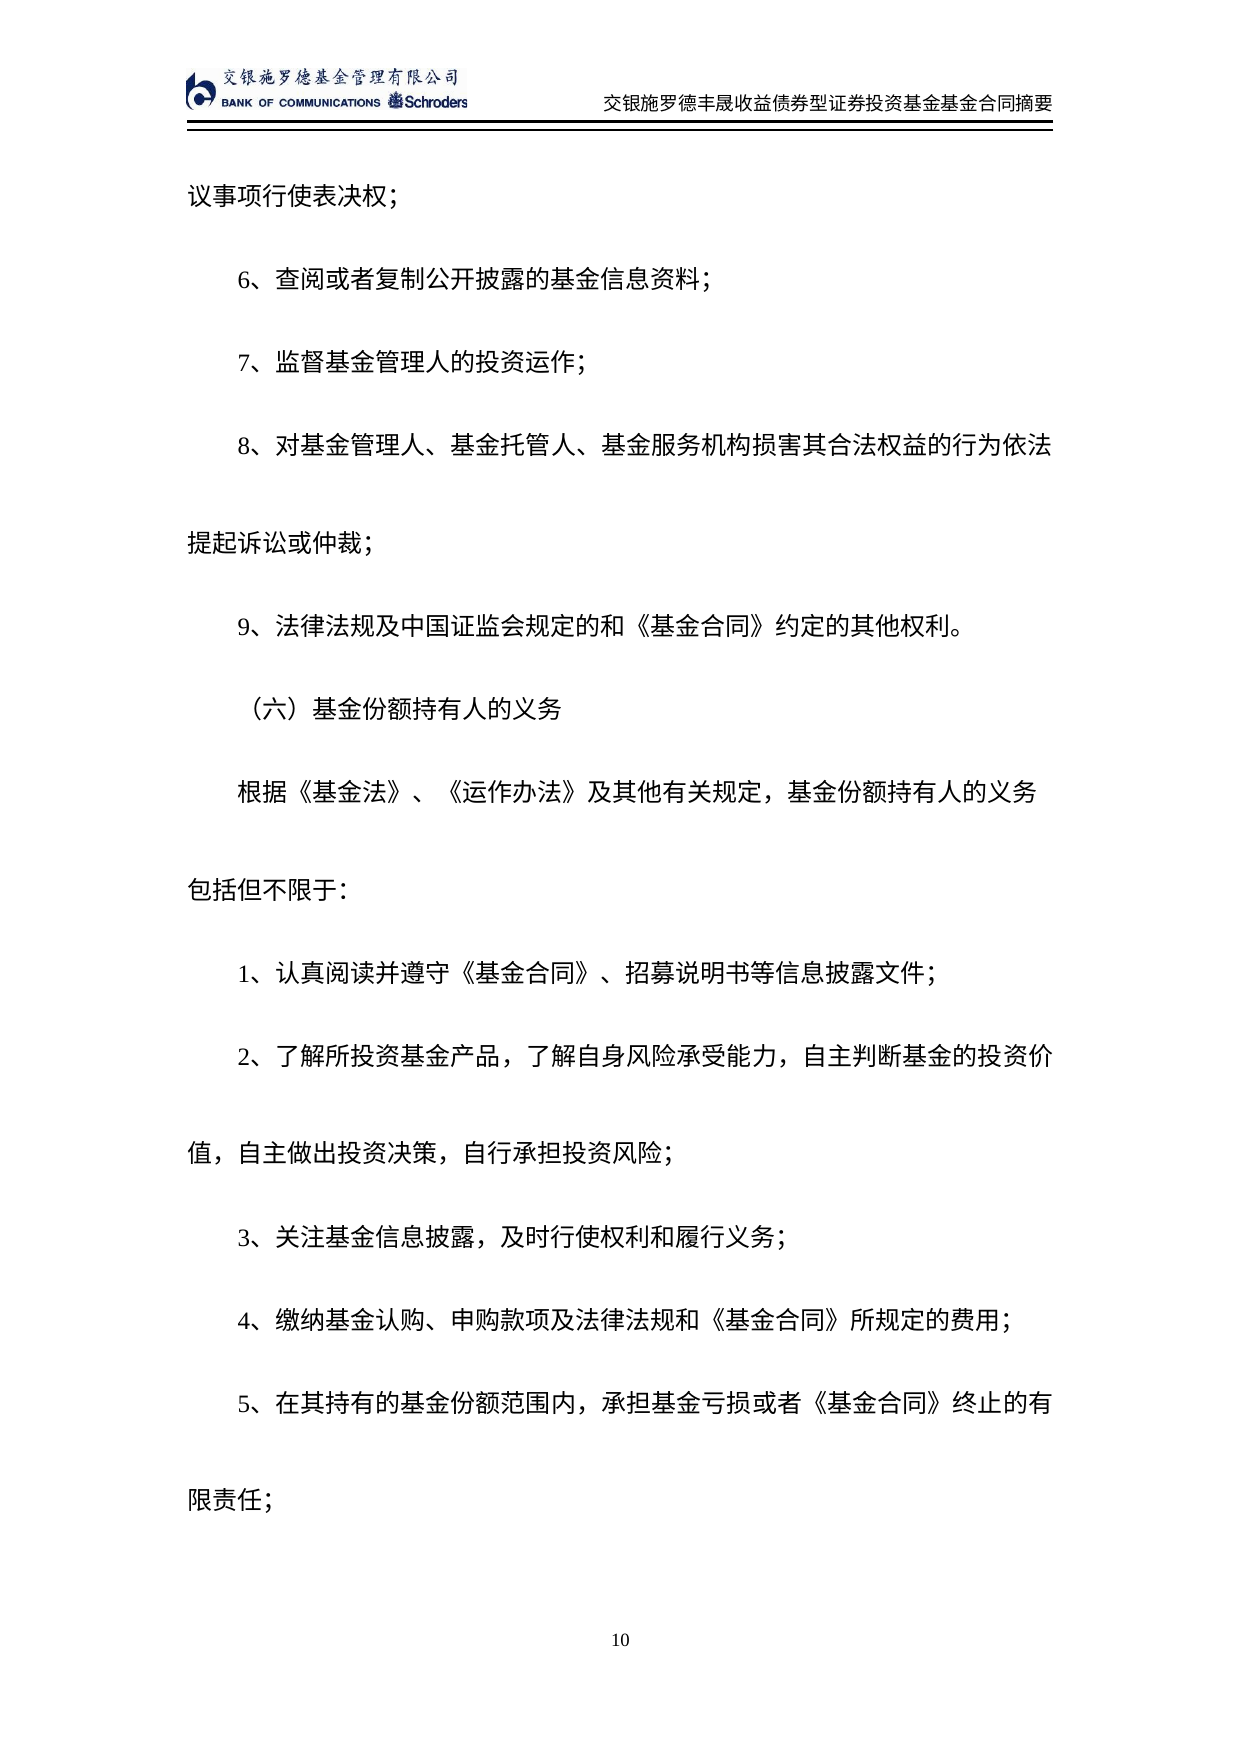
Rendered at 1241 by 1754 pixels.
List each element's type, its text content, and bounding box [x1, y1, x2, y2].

text 9、法律法规及中国证监会规定的和《基金合同》约定的其他权利。 [187, 592, 1053, 657]
text 根据《基金法》、《运作办法》及其他有关规定，基金份额持有人的义务包括但不限于： [187, 758, 1053, 921]
text 5、在其持有的基金份额范围内，承担基金亏损或者《基金合同》终止的有限责任； [187, 1369, 1053, 1531]
text 3、关注基金信息披露，及时行使权利和履行义务； [187, 1203, 1053, 1268]
text 6、查阅或者复制公开披露的基金信息资料； [187, 245, 1053, 310]
text 7、监督基金管理人的投资运作； [187, 328, 1053, 393]
text 4、缴纳基金认购、申购款项及法律法规和《基金合同》所规定的费用； [187, 1286, 1053, 1351]
picture [186, 68, 468, 110]
text 8、对基金管理人、基金托管人、基金服务机构损害其合法权益的行为依法提起诉讼或仲裁； [187, 411, 1053, 574]
text 1、认真阅读并遵守《基金合同》、招募说明书等信息披露文件； [187, 939, 1053, 1004]
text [187, 162, 1053, 227]
text （六）基金份额持有人的义务 [187, 675, 1053, 740]
text 2、了解所投资基金产品，了解自身风险承受能力，自主判断基金的投资价值，自主做出投资决策，自行承担投资风险； [187, 1022, 1053, 1184]
